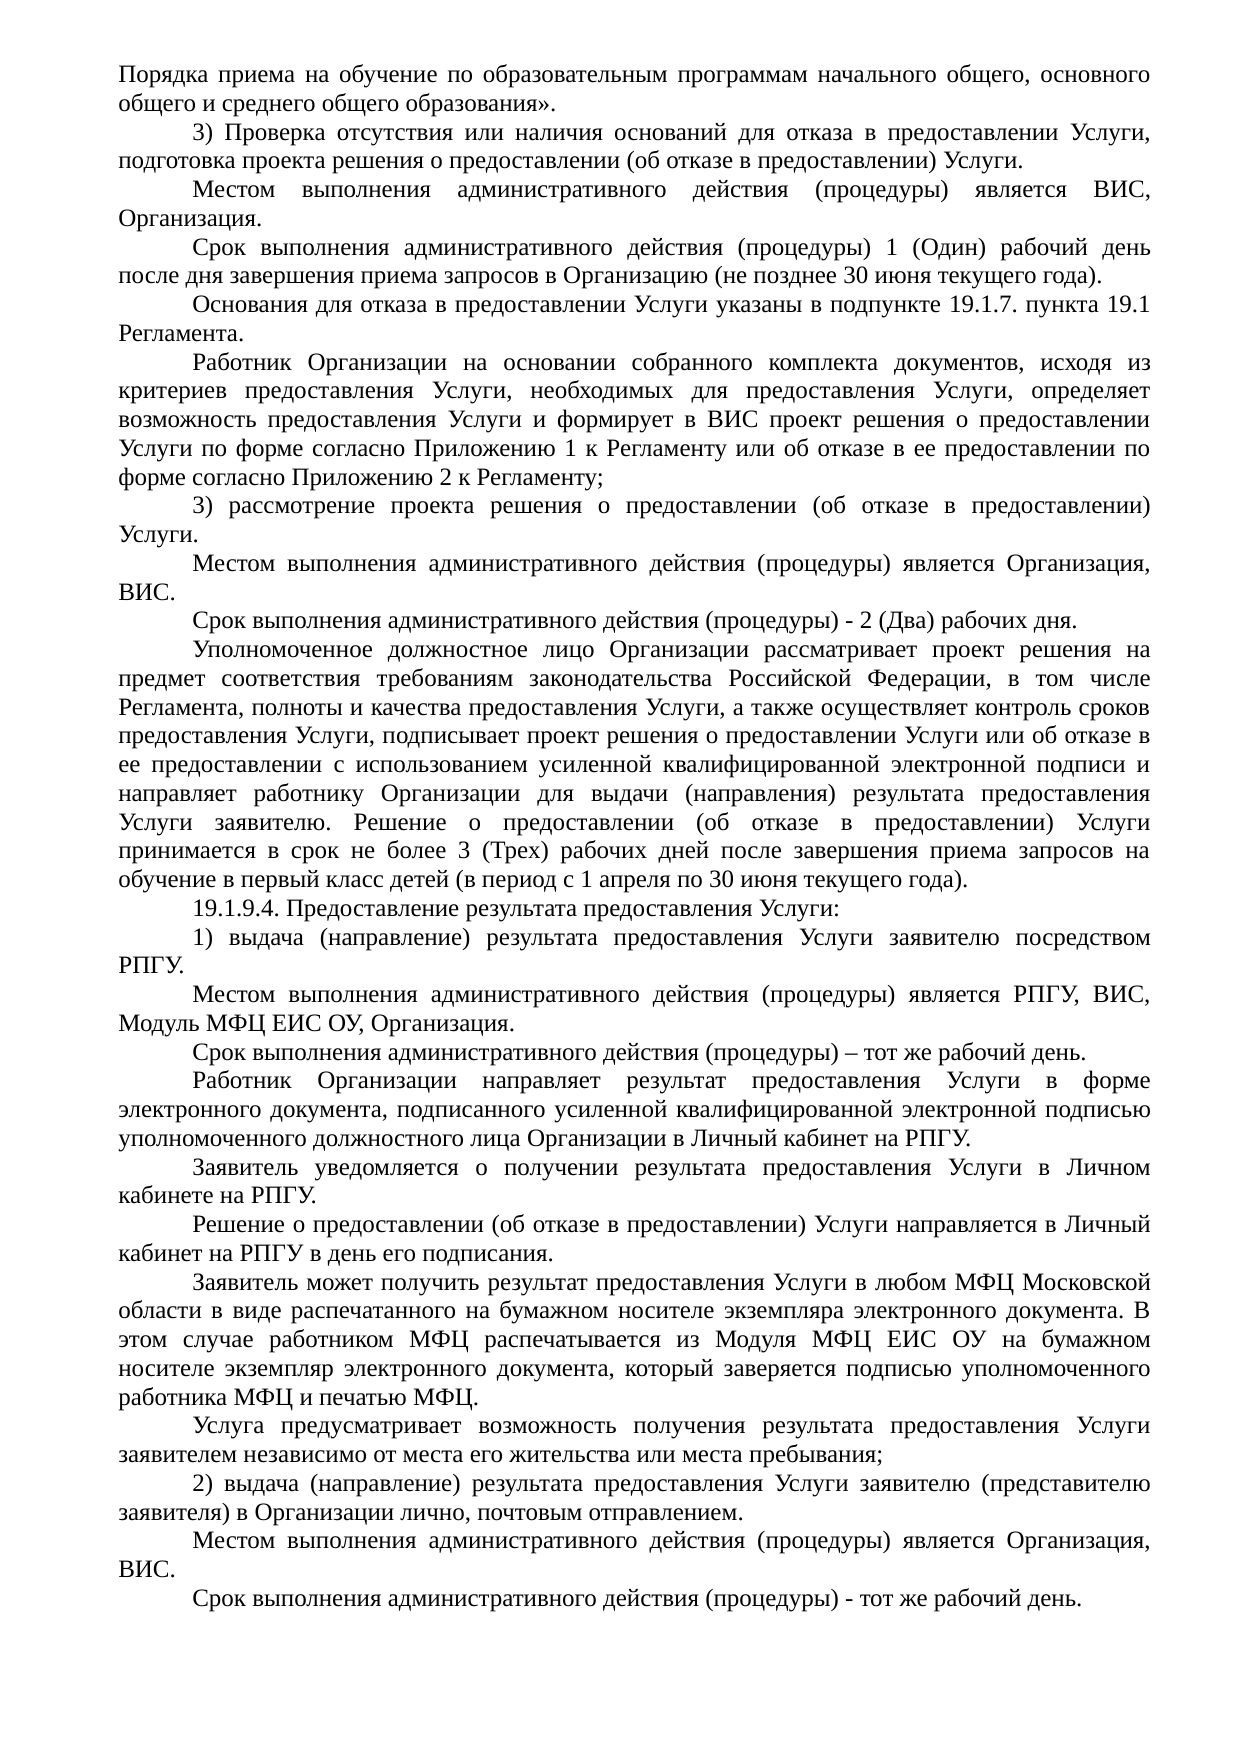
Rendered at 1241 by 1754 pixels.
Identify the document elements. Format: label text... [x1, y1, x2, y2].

text 3) Проверка отсутствия или наличия оснований для отказа в предоставлении Услуги, подготовка проекта решения о предоставлении (об отказе в предоставлении) Услуги. [118, 117, 1152, 174]
text Местом выполнения административного действия (процедуры) является РПГУ, ВИС, Модуль МФЦ ЕИС ОУ, Организация. [118, 979, 1152, 1037]
text Срок выполнения административного действия (процедуры) 1 (Один) рабочий день после дня завершения приема запросов в Организацию (не позднее 30 июня текущего года). [118, 232, 1152, 289]
text Работник Организации направляет результат предоставления Услуги в форме электронного документа, подписанного усиленной квалифицированной электронной подписью уполномоченного должностного лица Организации в Личный кабинет на РПГУ. [118, 1065, 1152, 1152]
text Услуга предусматривает возможность получения результата предоставления Услуги заявителем независимо от места его жительства или места пребывания; [118, 1410, 1152, 1468]
text Срок выполнения административного действия (процедуры) - тот же рабочий день. [118, 1583, 1152, 1612]
text 1) выдача (направление) результата предоставления Услуги заявителю посредством РПГУ. [118, 922, 1152, 979]
text Местом выполнения административного действия (процедуры) является Организация, ВИС. [118, 548, 1152, 605]
text 3) рассмотрение проекта решения о предоставлении (об отказе в предоставлении) Услуги. [118, 490, 1152, 548]
text Заявитель уведомляется о получении результата предоставления Услуги в Личном кабинете на РПГУ. [118, 1152, 1152, 1209]
text Местом выполнения административного действия (процедуры) является ВИС, Организация. [118, 174, 1152, 232]
text Работник Организации на основании собранного комплекта документов, исходя из критериев предоставления Услуги, необходимых для предоставления Услуги, определяет возможность предоставления Услуги и формирует в ВИС проект решения о предоставлении Услуги по форме согласно Приложению 1 к Регламенту или об отказе в ее предоставлении по форме согласно Приложению 2 к Регламенту; [118, 347, 1152, 490]
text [118, 59, 1152, 117]
text Заявитель может получить результат предоставления Услуги в любом МФЦ Московской области в виде распечатанного на бумажном носителе экземпляра электронного документа. В этом случае работником МФЦ распечатывается из Модуля МФЦ ЕИС ОУ на бумажном носителе экземпляр электронного документа, который заверяется подписью уполномоченного работника МФЦ и печатью МФЦ. [118, 1267, 1152, 1410]
text Срок выполнения административного действия (процедуры) - 2 (Два) рабочих дня. [118, 605, 1152, 634]
text 2) выдача (направление) результата предоставления Услуги заявителю (представителю заявителя) в Организации лично, почтовым отправлением. [118, 1468, 1152, 1525]
text Срок выполнения административного действия (процедуры) – тот же рабочий день. [118, 1037, 1152, 1065]
text Решение о предоставлении (об отказе в предоставлении) Услуги направляется в Личный кабинет на РПГУ в день его подписания. [118, 1209, 1152, 1267]
subtitle 19.1.9.4. Предоставление результата предоставления Услуги: [118, 893, 1152, 922]
text Местом выполнения административного действия (процедуры) является Организация, ВИС. [118, 1525, 1152, 1583]
text Основания для отказа в предоставлении Услуги указаны в подпункте 19.1.7. пункта 19.1 Регламента. [118, 289, 1152, 347]
text Уполномоченное должностное лицо Организации рассматривает проект решения на предмет соответствия требованиям законодательства Российской Федерации, в том числе Регламента, полноты и качества предоставления Услуги, а также осуществляет контроль сроков предоставления Услуги, подписывает проект решения о предоставлении Услуги или об отказе в ее предоставлении с использованием усиленной квалифицированной электронной подписи и направляет работнику Организации для выдачи (направления) результата предоставления Услуги заявителю. Решение о предоставлении (об отказе в предоставлении) Услуги принимается в срок не более 3 (Трех) рабочих дней после завершения приема запросов на обучение в первый класс детей (в период с 1 апреля по 30 июня текущего года). [118, 634, 1152, 893]
